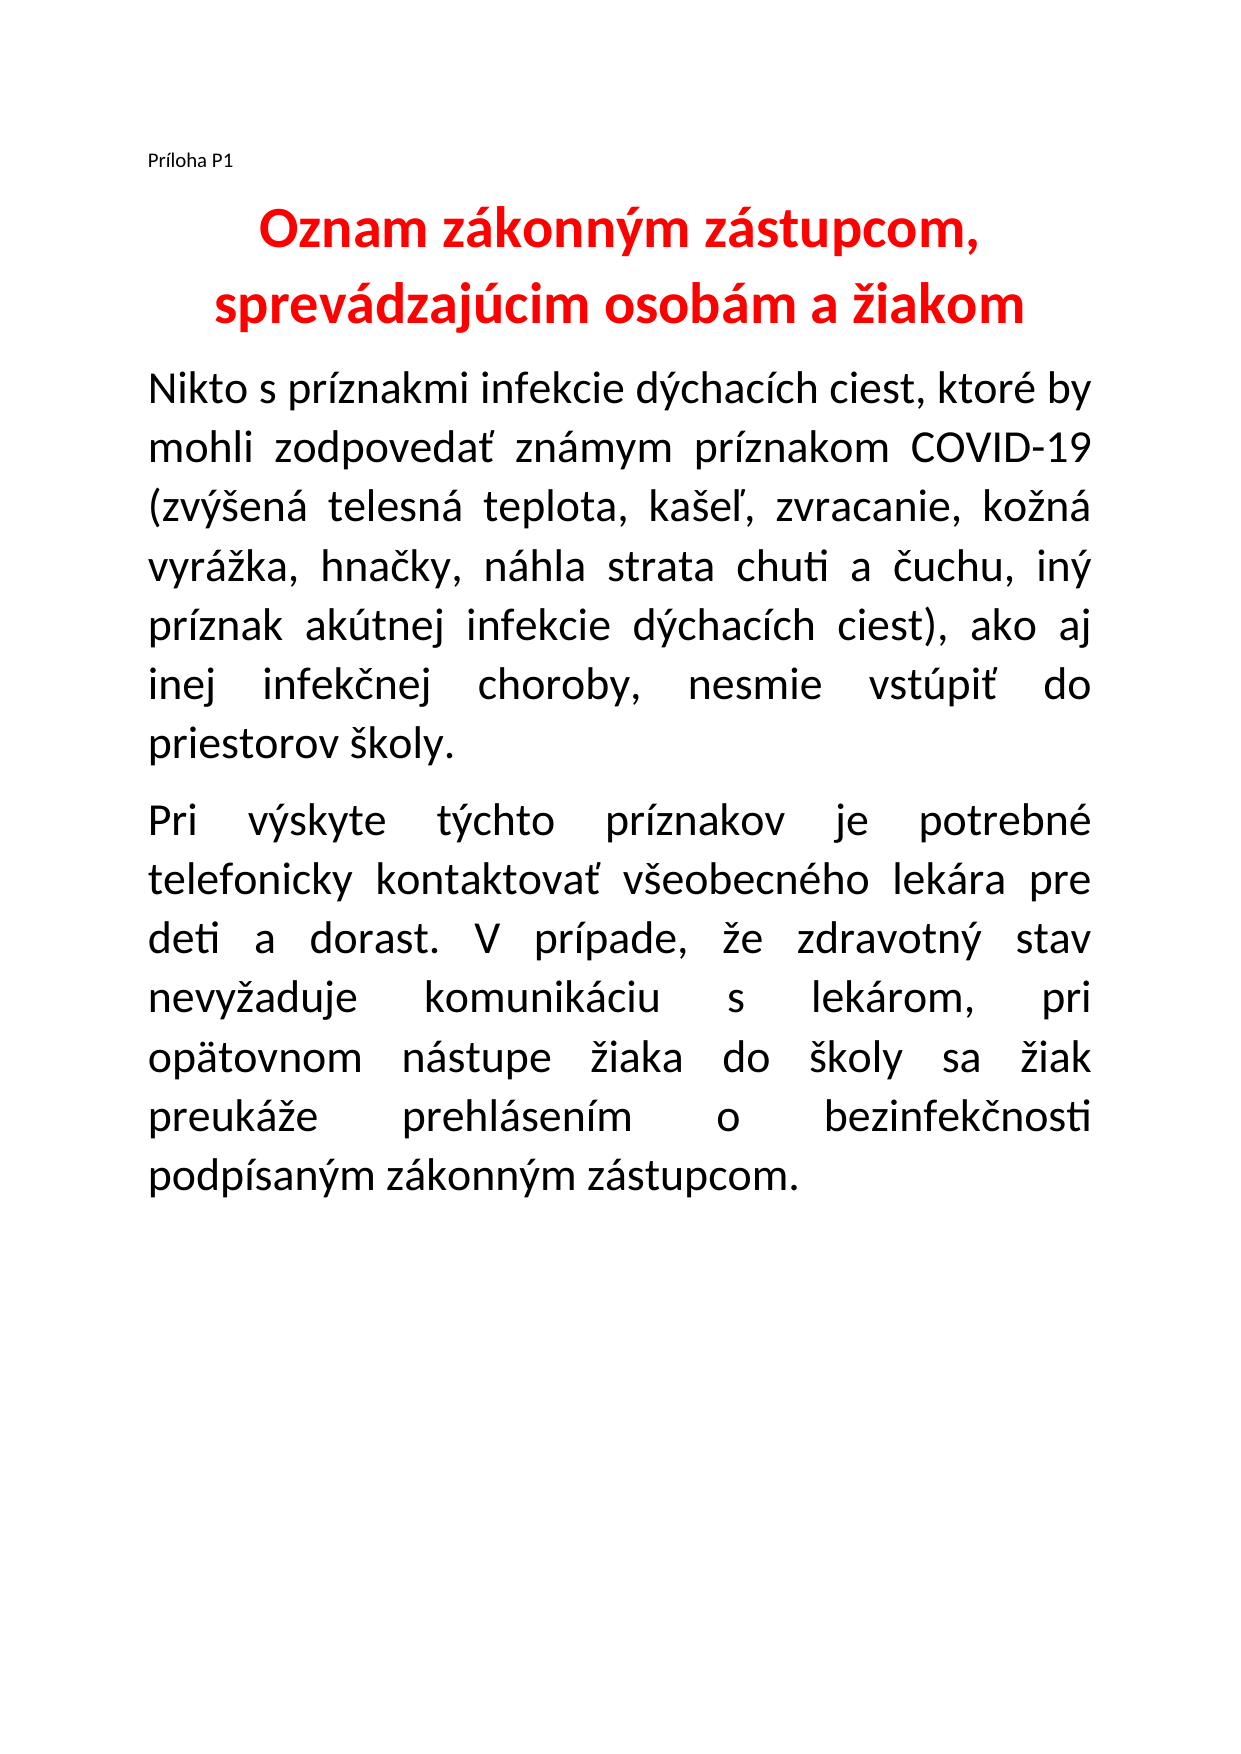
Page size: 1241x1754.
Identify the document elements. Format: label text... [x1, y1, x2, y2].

text Oznam zákonným zástupcom, sprevádzajúcim osobám a žiakom [148, 191, 1093, 338]
text Pri výskyte týchto príznakov je potrebné telefonicky kontaktovať všeobecného lekára pre deti a dorast. V prípade, že zdravotný stav nevyžaduje komunikáciu s lekárom, pri opätovnom nástupe žiaka do školy sa žiak preukáže prehlásením o bezinfekčnosti podpísaným zákonným zástupcom. [148, 790, 1093, 1202]
text Nikto s príznakmi infekcie dýchacích ciest, ktoré by mohli zodpovedať známym príznakom COVID-19 (zvýšená telesná teplota, kašeľ, zvracanie, kožná vyrážka, hnačky, náhla strata chuti a čuchu, iný príznak akútnej infekcie dýchacích ciest), ako aj inej infekčnej choroby, nesmie vstúpiť do priestorov školy. [148, 359, 1093, 770]
text Príloha P1 [148, 148, 1093, 173]
